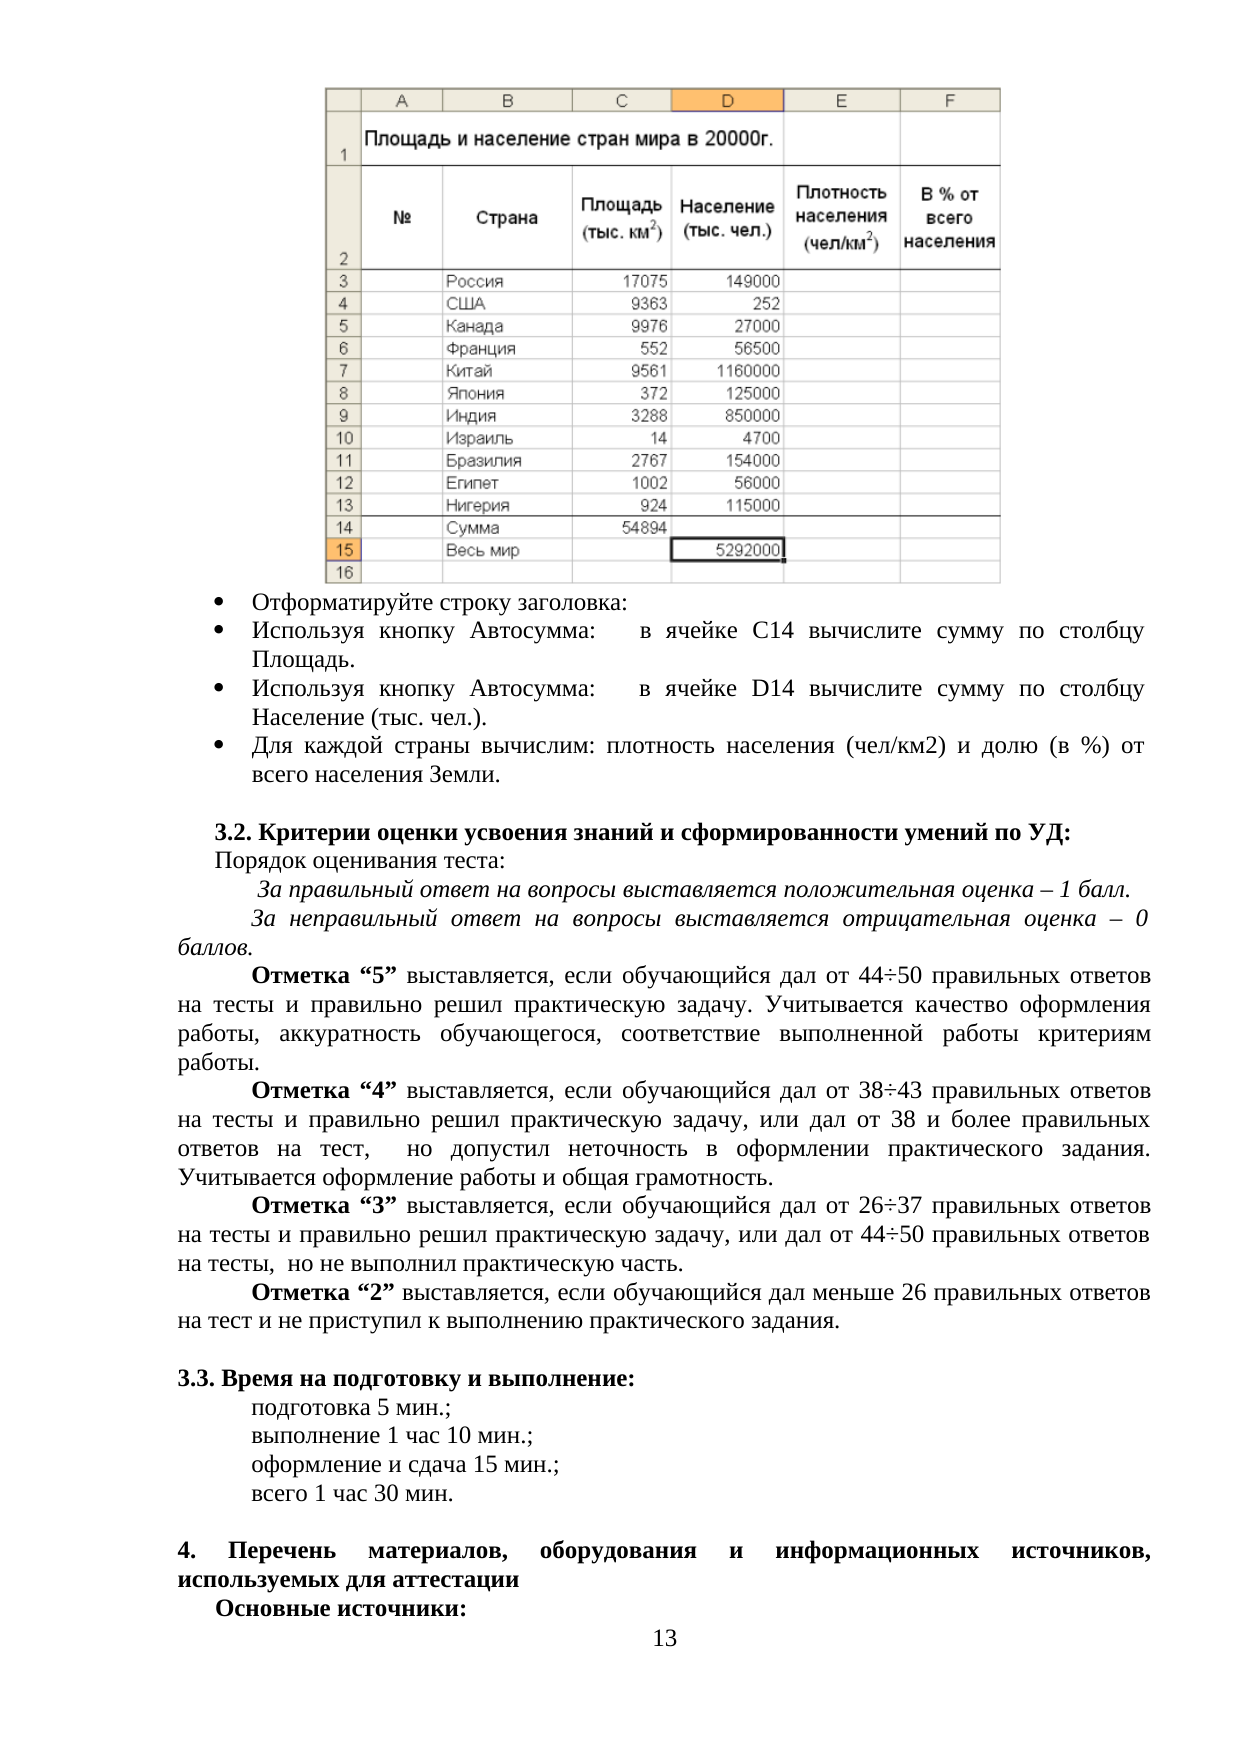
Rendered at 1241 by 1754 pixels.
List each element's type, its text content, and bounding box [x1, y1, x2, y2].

text Отметка “4” выставляется, если обучающийся дал от 38÷43 правильных ответов на тесты и правильно решил практическую задачу, или дал от 38 и более правильных ответов на тест, но допустил неточность в оформлении практического задания. Учитывается оформление работы и общая грамотность. [177, 1075, 1152, 1190]
text 3.2. Критерии оценки усвоения знаний и сформированности умений по УД: [214, 817, 1146, 845]
text всего 1 час 30 мин. [177, 1478, 1152, 1507]
picture [289, 73, 1040, 587]
text Отметка “ выставляется, если обучающийся дал от 44÷50 правильных ответов на тесты и правильно решил практическую задачу. Учитывается качество оформления работы, аккуратность обучающегося, соответствие выполненной работы критериям работы. [177, 960, 1152, 1075]
text Отметка “ выставляется, если обучающийся дал меньше 26 правильных ответов на тест и не приступил к выполнению практического задания. [177, 1277, 1152, 1334]
list Основные источники: [215, 1593, 1152, 1622]
text Порядок оценивания теста: [214, 845, 1146, 874]
list Для каждой страны вычислим: плотность населения (чел/км2) и долю (в %) от всего населения Земли. [214, 730, 1146, 788]
text выполнение 1 час 10 мин.; [177, 1420, 1152, 1449]
text За неправильный ответ на вопросы выставляется отрицательная оценка – 0 баллов. [177, 903, 1152, 960]
text 4. Перечень материалов, оборудования и информационных источников, используемых для аттестации [177, 1535, 1152, 1593]
list Отформатируйте строку заголовка: [214, 587, 1146, 615]
list Используя кнопку Автосумма: в ячейке С14 вычислите сумму по столбцу Площадь. [214, 615, 1146, 673]
text За правильный ответ на вопросы выставляется положительная оценка – 1 балл. [177, 874, 1152, 903]
text Отметка “3” выставляется, если обучающийся дал от 26÷37 правильных ответов на тесты и правильно решил практическую задачу, или дал от 44÷50 правильных ответов на тесты, но не выполнил практическую часть. [177, 1190, 1152, 1277]
text 3.3. Время на подготовку и выполнение: [177, 1363, 1152, 1392]
text оформление и сдача 15 мин.; [177, 1449, 1152, 1478]
list Используя кнопку Автосумма: в ячейке D14 вычислите сумму по столбцу Население (тыс. чел.). [214, 673, 1146, 730]
text подготовка 5 мин.; [177, 1392, 1152, 1420]
